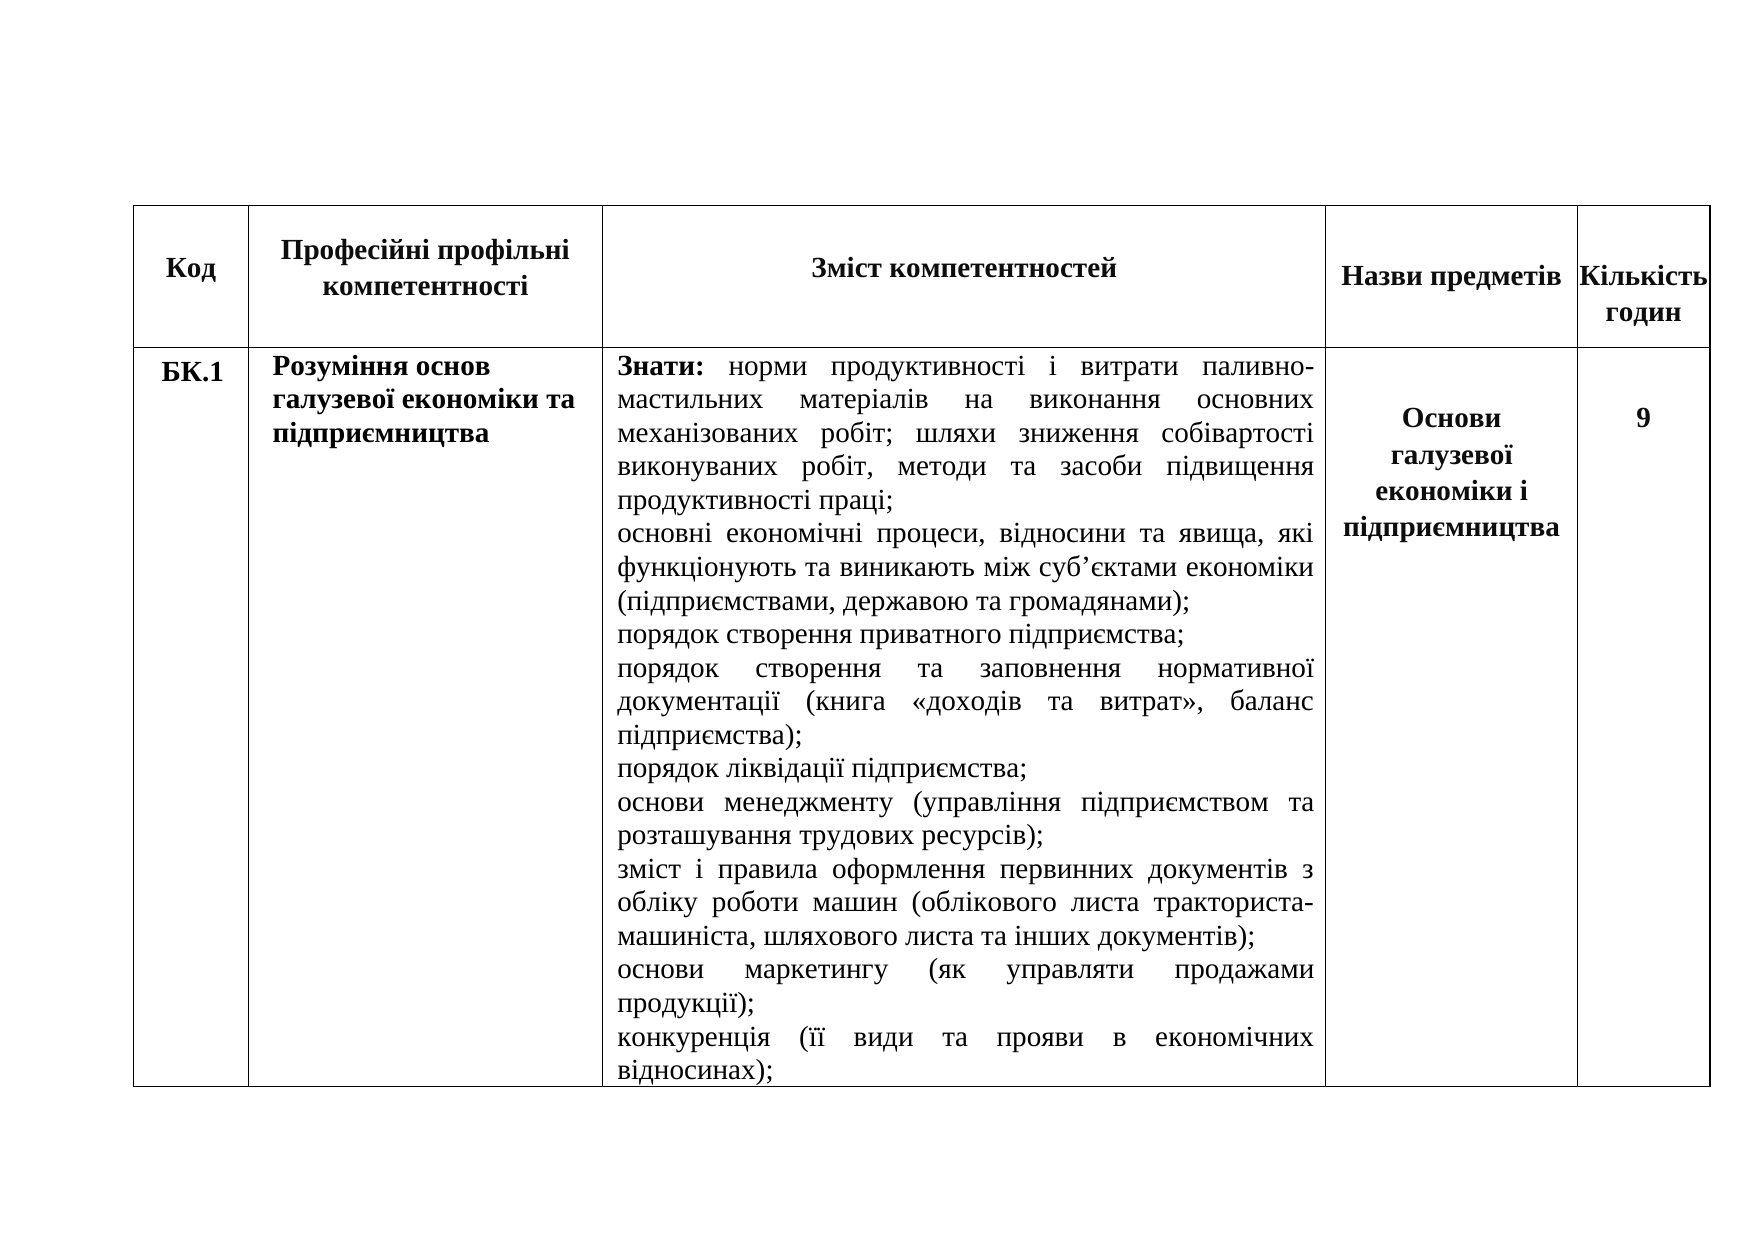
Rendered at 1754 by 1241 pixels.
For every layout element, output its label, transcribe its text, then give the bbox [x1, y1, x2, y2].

table_cell БК.1 [134, 348, 248, 1086]
table_cell 9 [1578, 348, 1709, 1086]
table_header Професійні профільні компетентності [249, 206, 602, 347]
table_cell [249, 348, 602, 1086]
table_header Зміст компетентностей [603, 206, 1325, 347]
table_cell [1326, 348, 1577, 1086]
table_header Код [134, 206, 248, 347]
table_header Назви предметів [1326, 206, 1577, 347]
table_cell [603, 348, 1325, 1086]
table_header Кількість годин [1578, 206, 1709, 347]
